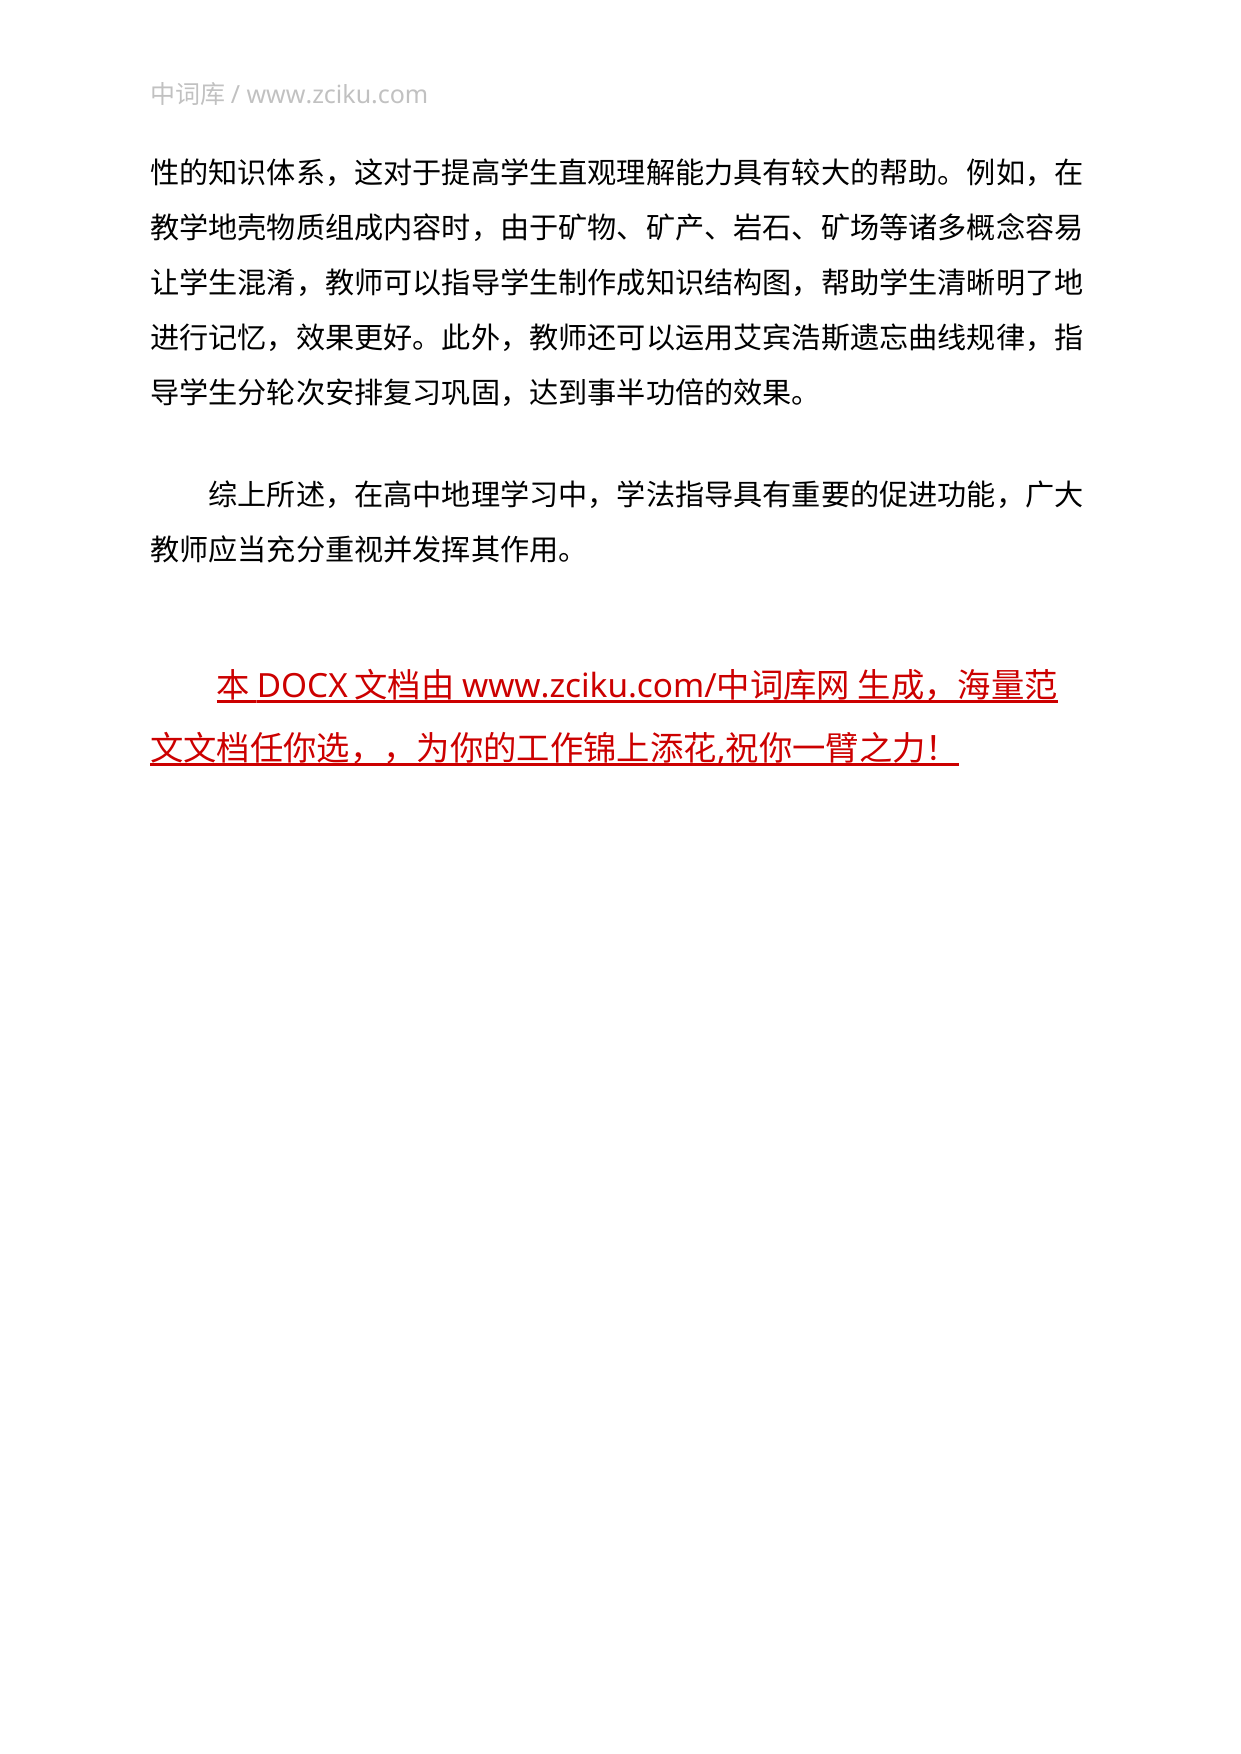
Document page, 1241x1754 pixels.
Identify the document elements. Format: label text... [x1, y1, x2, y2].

text 本DOCX文档由 www.zciku.com/中词库网 生成，海量范文文档任你选，，为你的工作锦上添花,祝你一臂之力！ [150, 659, 1090, 771]
text 综上所述，在高中地理学习中，学法指导具有重要的促进功能，广大教师应当充分重视并发挥其作用。 [150, 471, 1090, 568]
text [150, 150, 1090, 412]
